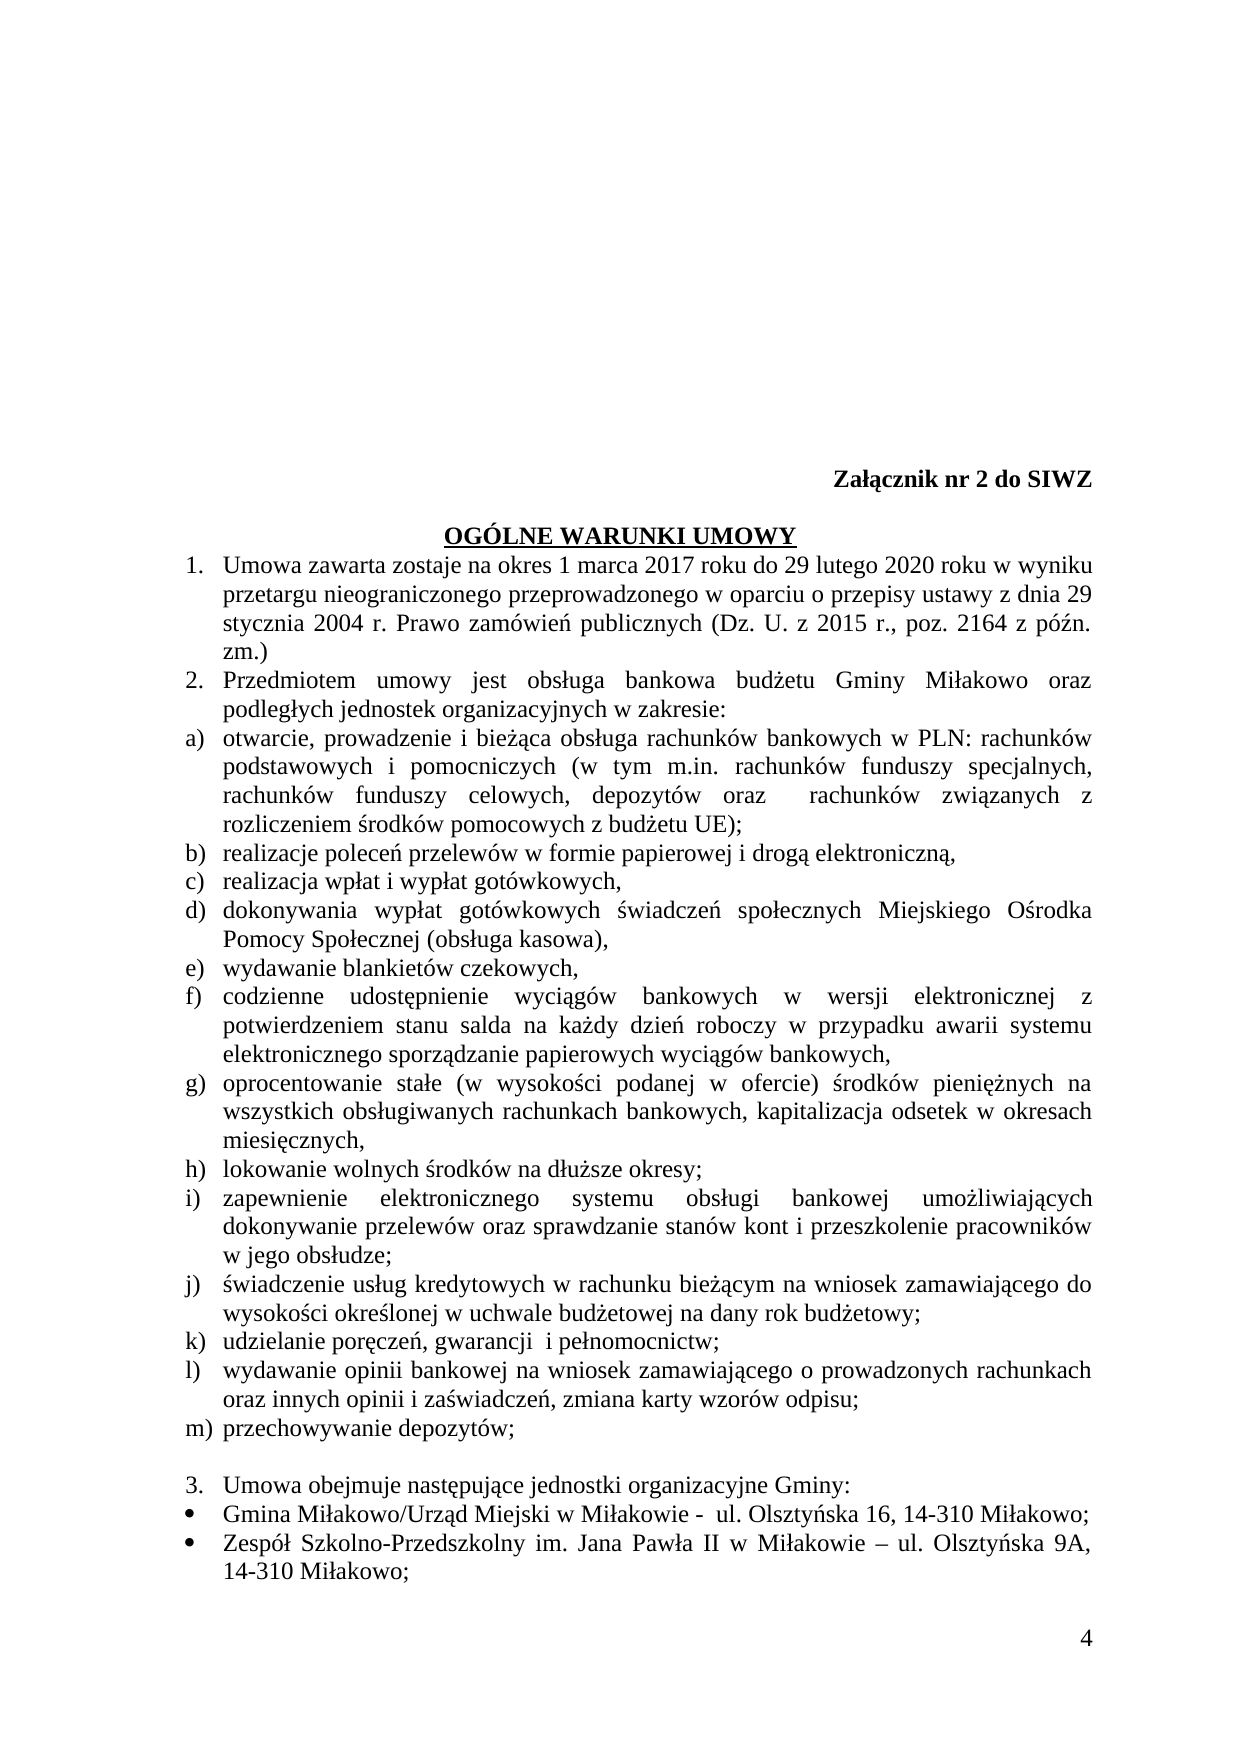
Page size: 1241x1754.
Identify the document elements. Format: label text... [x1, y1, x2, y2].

list Przedmiotem umowy jest obsługa bankowa budżetu Gminy Miłakowo oraz podległych jednostek organizacyjnych w zakresie: [185, 665, 1093, 723]
list wydawanie blankietów czekowych, [185, 953, 1093, 981]
list otwarcie, prowadzenie i bieżąca obsługa rachunków bankowych w PLN: rachunków podstawowych i pomocniczych (w tym m.in. rachunków funduszy specjalnych, rachunków funduszy celowych, depozytów oraz rachunków związanych z rozliczeniem środków pomocowych z budżetu UE); [185, 723, 1093, 838]
list wydawanie opinii bankowej na wniosek zamawiającego o prowadzonych rachunkach oraz innych opinii i zaświadczeń, zmiana karty wzorów odpisu; [185, 1355, 1093, 1413]
list Umowa zawarta zostaje na okres 1 marca 2017 roku do 29 lutego 2020 roku w wyniku przetargu nieograniczonego przeprowadzonego w oparciu o przepisy ustawy z dnia 29 stycznia 2004 r. Prawo zamówień publicznych (Dz. U. z 2015 r., poz. 2164 z późn. zm.) [185, 550, 1093, 665]
list realizacja wpłat i wypłat gotówkowych, [185, 866, 1093, 895]
list Zespół Szkolno-Przedszkolny im. Jana Pawła II w Miłakowie – ul. Olsztyńska 9A, 14-310 Miłakowo; [185, 1528, 1093, 1585]
text Załącznik nr 2 do SIWZ [148, 464, 1093, 493]
list udzielanie poręczeń, gwarancji i pełnomocnictw; [185, 1326, 1093, 1355]
list Gmina Miłakowo/Urząd Miejski w Miłakowie - ul. Olsztyńska 16, 14-310 Miłakowo; [185, 1499, 1093, 1528]
list Umowa obejmuje następujące jednostki organizacyjne Gminy: [185, 1470, 1093, 1499]
list oprocentowanie stałe (w wysokości podanej w ofercie) środków pieniężnych na wszystkich obsługiwanych rachunkach bankowych, kapitalizacja odsetek w okresach miesięcznych, [185, 1068, 1093, 1154]
list zapewnienie elektronicznego systemu obsługi bankowej umożliwiających dokonywanie przelewów oraz sprawdzanie stanów kont i przeszkolenie pracowników w jego obsłudze; [185, 1183, 1093, 1269]
list przechowywanie depozytów; [185, 1413, 1093, 1441]
list codzienne udostępnienie wyciągów bankowych w wersji elektronicznej z potwierdzeniem stanu salda na każdy dzień roboczy w przypadku awarii systemu elektronicznego sporządzanie papierowych wyciągów bankowych, [185, 981, 1093, 1068]
text OGÓLNE WARUNKI UMOWY [148, 521, 1093, 550]
list świadczenie usług kredytowych w rachunku bieżącym na wniosek zamawiającego do wysokości określonej w uchwale budżetowej na dany rok budżetowy; [185, 1269, 1093, 1326]
list lokowanie wolnych środków na dłuższe okresy; [185, 1154, 1093, 1183]
list dokonywania wypłat gotówkowych świadczeń społecznych Miejskiego Ośrodka Pomocy Społecznej (obsługa kasowa), [185, 895, 1093, 953]
list realizacje poleceń przelewów w formie papierowej i drogą elektroniczną, [185, 838, 1093, 866]
